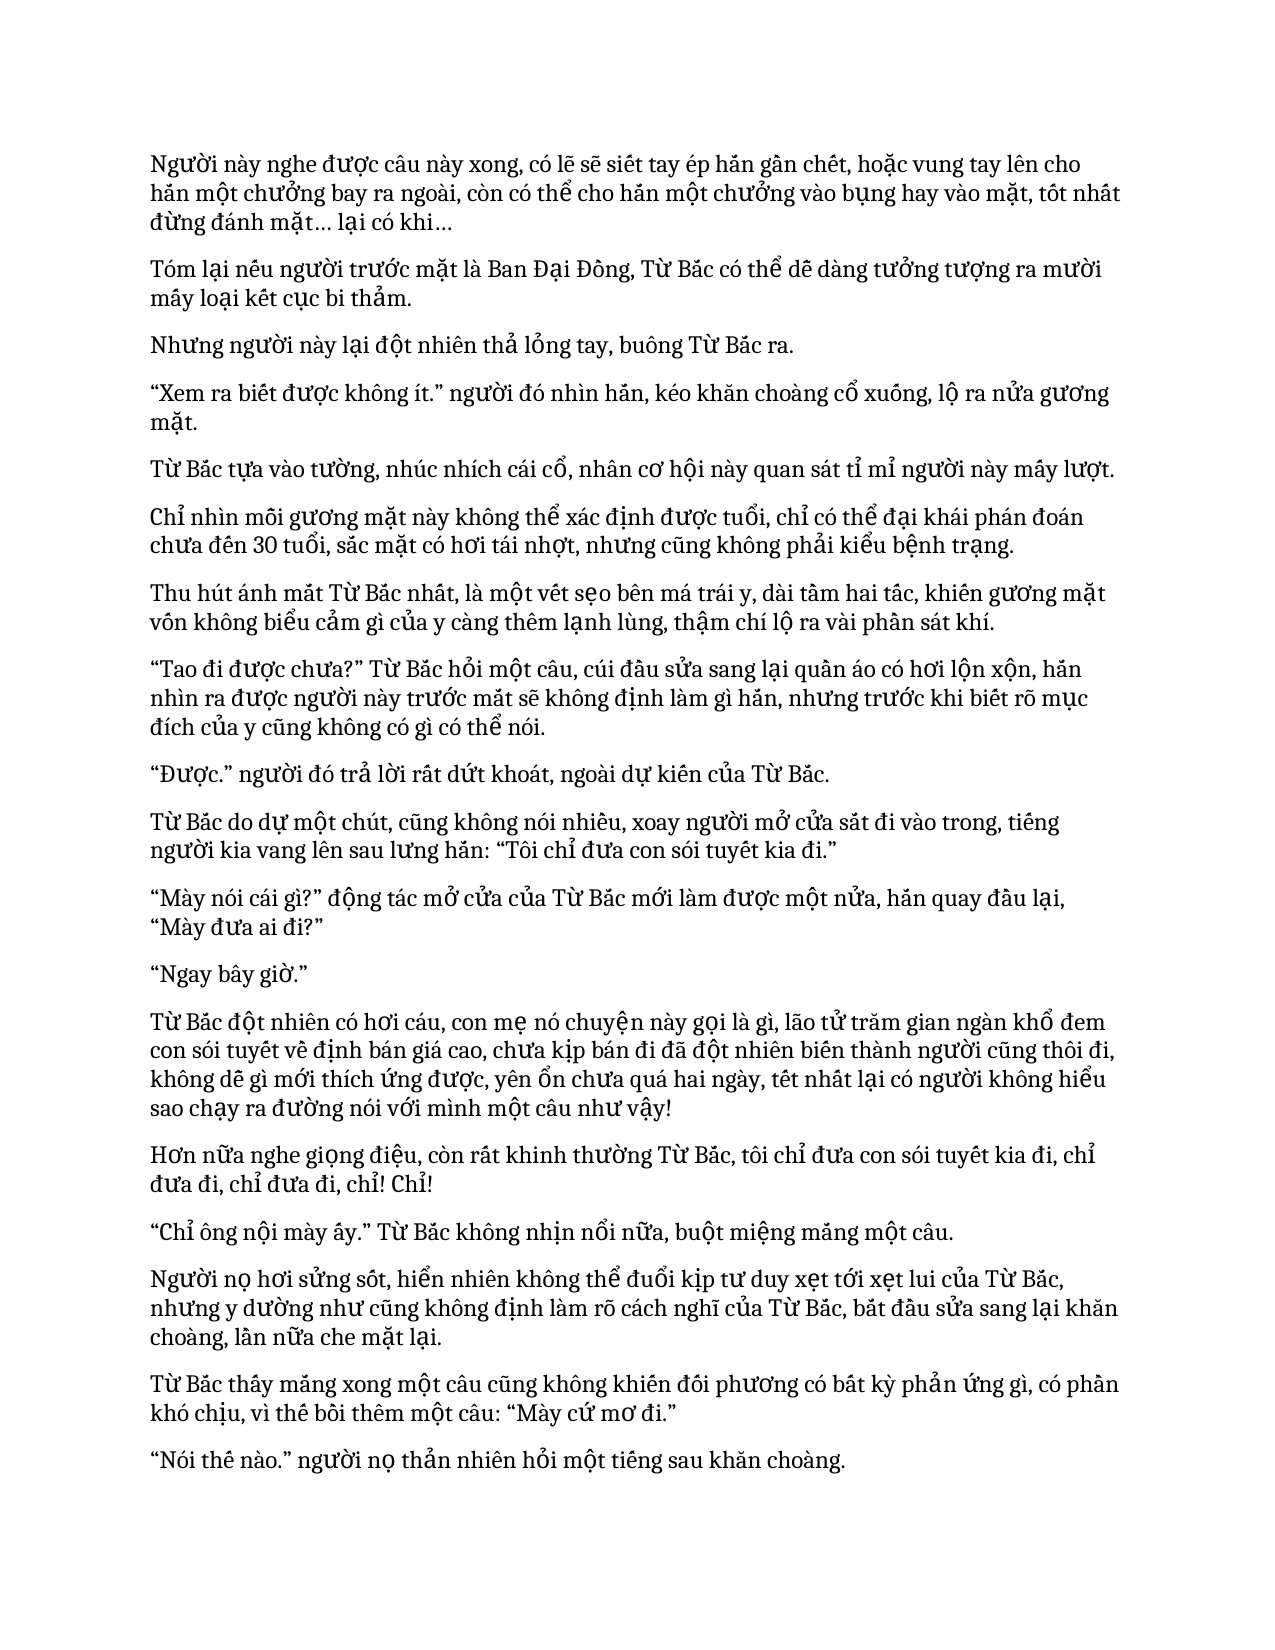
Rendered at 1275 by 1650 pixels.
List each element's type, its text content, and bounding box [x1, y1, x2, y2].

text Người nọ hơi sửng sốt, hiển nhiên không thể đuổi kịp tư duy xẹt tới xẹt lui của Từ Bắc, nhưng y dường như cũng không định làm rõ cách nghĩ của Từ Bắc, bắt đầu sửa sang lại khăn choàng, lần nữa che mặt lại. [150, 1265, 1125, 1351]
text Thu hút ánh mắt Từ Bắc nhất, là một vết sẹo bên má trái y, dài tầm hai tấc, khiến gương mặt vốn không biểu cảm gì của y càng thêm lạnh lùng, thậm chí lộ ra vài phần sát khí. [150, 579, 1125, 636]
text Tóm lại nếu người trước mặt là Ban Đại Đồng, Từ Bắc có thể dễ dàng tưởng tượng ra mười mấy loại kết cục bi thảm. [150, 255, 1125, 312]
text “Mày nói cái gì?” động tác mở cửa của Từ Bắc mới làm được một nửa, hắn quay đầu lại, “Mày đưa ai đi?” [150, 884, 1125, 941]
text Người này nghe được câu này xong, có lẽ sẽ siết tay ép hắn gần chết, hoặc vung tay lên cho hắn một chưởng bay ra ngoài, còn có thể cho hắn một chưởng vào bụng hay vào mặt, tốt nhất đừng đánh mặt… lại có khi… [150, 150, 1125, 236]
text “Xem ra biết được không ít.” người đó nhìn hắn, kéo khăn choàng cổ xuống, lộ ra nửa gương mặt. [150, 379, 1125, 436]
text “Được.” người đó trả lời rất dứt khoát, ngoài dự kiến của Từ Bắc. [150, 760, 1125, 789]
text Từ Bắc do dự một chút, cũng không nói nhiều, xoay người mở cửa sắt đi vào trong, tiếng người kia vang lên sau lưng hắn: “Tôi chỉ đưa con sói tuyết kia đi.” [150, 807, 1125, 865]
text “Tao đi được chưa?” Từ Bắc hỏi một câu, cúi đầu sửa sang lại quần áo có hơi lộn xộn, hắn nhìn ra được người này trước mắt sẽ không định làm gì hắn, nhưng trước khi biết rõ mục đích của y cũng không có gì có thể nói. [150, 655, 1125, 741]
text Từ Bắc đột nhiên có hơi cáu, con mẹ nó chuyện này gọi là gì, lão tử trăm gian ngàn khổ đem con sói tuyết về định bán giá cao, chưa kịp bán đi đã đột nhiên biến thành người cũng thôi đi, không dễ gì mới thích ứng được, yên ổn chưa quá hai ngày, tết nhất lại có người không hiểu sao chạy ra đường nói với mình một câu như vậy! [150, 1007, 1125, 1122]
text Chỉ nhìn mỗi gương mặt này không thể xác định được tuổi, chỉ có thể đại khái phán đoán chưa đến 30 tuổi, sắc mặt có hơi tái nhợt, nhưng cũng không phải kiểu bệnh trạng. [150, 502, 1125, 560]
text Nhưng người này lại đột nhiên thả lỏng tay, buông Từ Bắc ra. [150, 331, 1125, 360]
text “Nói thế nào.” người nọ thản nhiên hỏi một tiếng sau khăn choàng. [150, 1446, 1125, 1475]
text Từ Bắc tựa vào tường, nhúc nhích cái cổ, nhân cơ hội này quan sát tỉ mỉ người này mấy lượt. [150, 455, 1125, 484]
text “Ngay bây giờ.” [150, 960, 1125, 989]
text Từ Bắc thấy mắng xong một câu cũng không khiến đối phương có bất kỳ phản ứng gì, có phần khó chịu, vì thế bồi thêm một câu: “Mày cứ mơ đi.” [150, 1370, 1125, 1427]
text Hơn nữa nghe giọng điệu, còn rất khinh thường Từ Bắc, tôi chỉ đưa con sói tuyết kia đi, chỉ đưa đi, chỉ đưa đi, chỉ! Chỉ! [150, 1141, 1125, 1199]
text “Chỉ ông nội mày ấy.” Từ Bắc không nhịn nổi nữa, buột miệng mắng một câu. [150, 1217, 1125, 1246]
